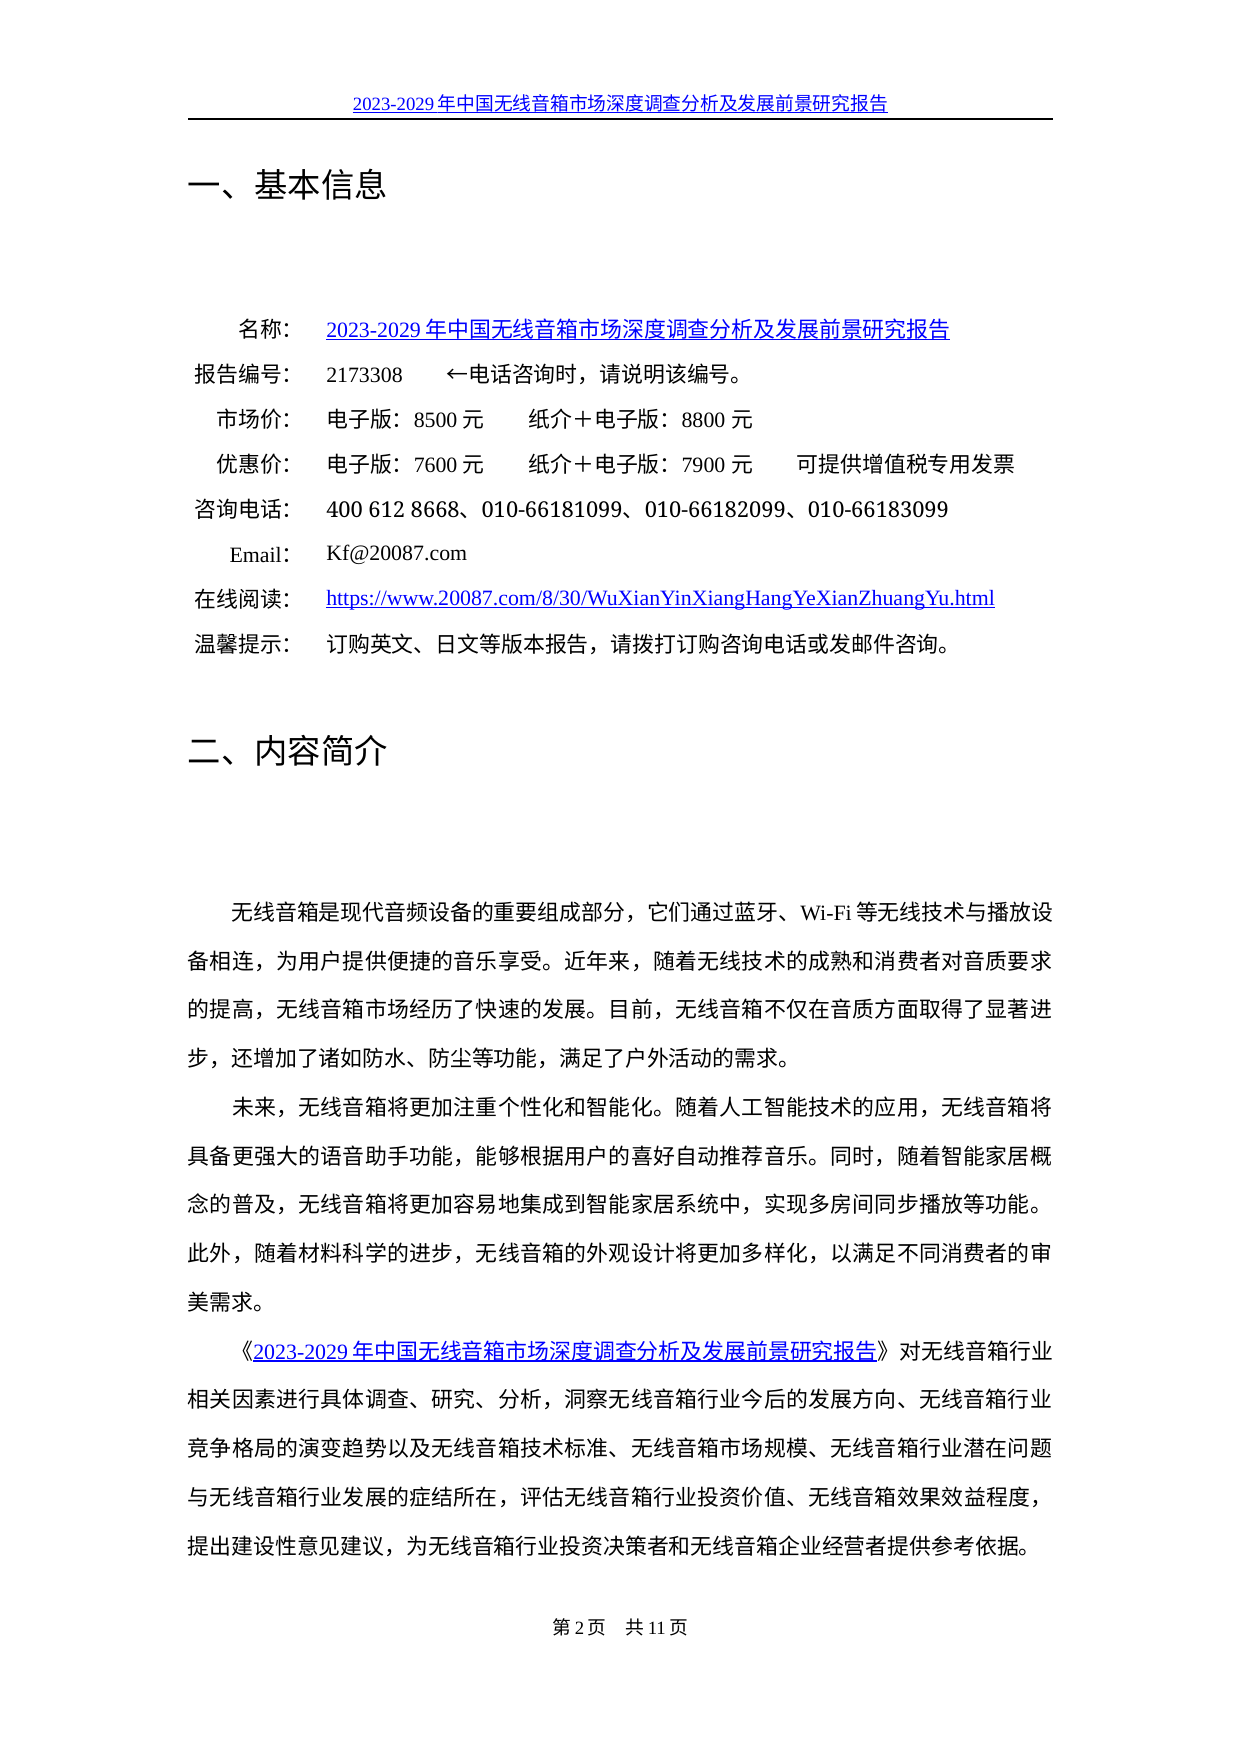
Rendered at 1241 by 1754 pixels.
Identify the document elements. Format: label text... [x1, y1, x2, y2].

table_cell 400 612 8668、010-66181099、010-66182099、010-66183099 [315, 492, 1073, 537]
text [187, 894, 1053, 1561]
table_cell 2173308 ←电话咨询时，请说明该编号。 [315, 357, 1073, 402]
table_cell 报告编号： [167, 357, 315, 402]
table_cell 咨询电话： [167, 492, 315, 537]
table_cell Kf@20087.com [315, 537, 1073, 582]
table_cell 电子版：8500 元 纸介＋电子版：8800 元 [315, 402, 1073, 447]
title 一、基本信息 [187, 150, 1053, 215]
table_cell 电子版：7600 元 纸介＋电子版：7900 元 可提供增值税专用发票 [315, 447, 1073, 492]
table_cell 在线阅读： [167, 582, 315, 627]
table_header 2023-2029年中国无线音箱市场深度调查分析及发展前景研究报告 [315, 312, 1073, 357]
table_cell 订购英文、日文等版本报告，请拨打订购咨询电话或发邮件咨询。 [315, 627, 1073, 672]
table_cell [315, 582, 1073, 627]
table_cell 优惠价： [167, 447, 315, 492]
table_cell Email： [167, 537, 315, 582]
table_header 名称： [167, 312, 315, 357]
table_cell 市场价： [167, 402, 315, 447]
title 二、内容简介 [187, 717, 1053, 782]
table_cell 温馨提示： [167, 627, 315, 672]
